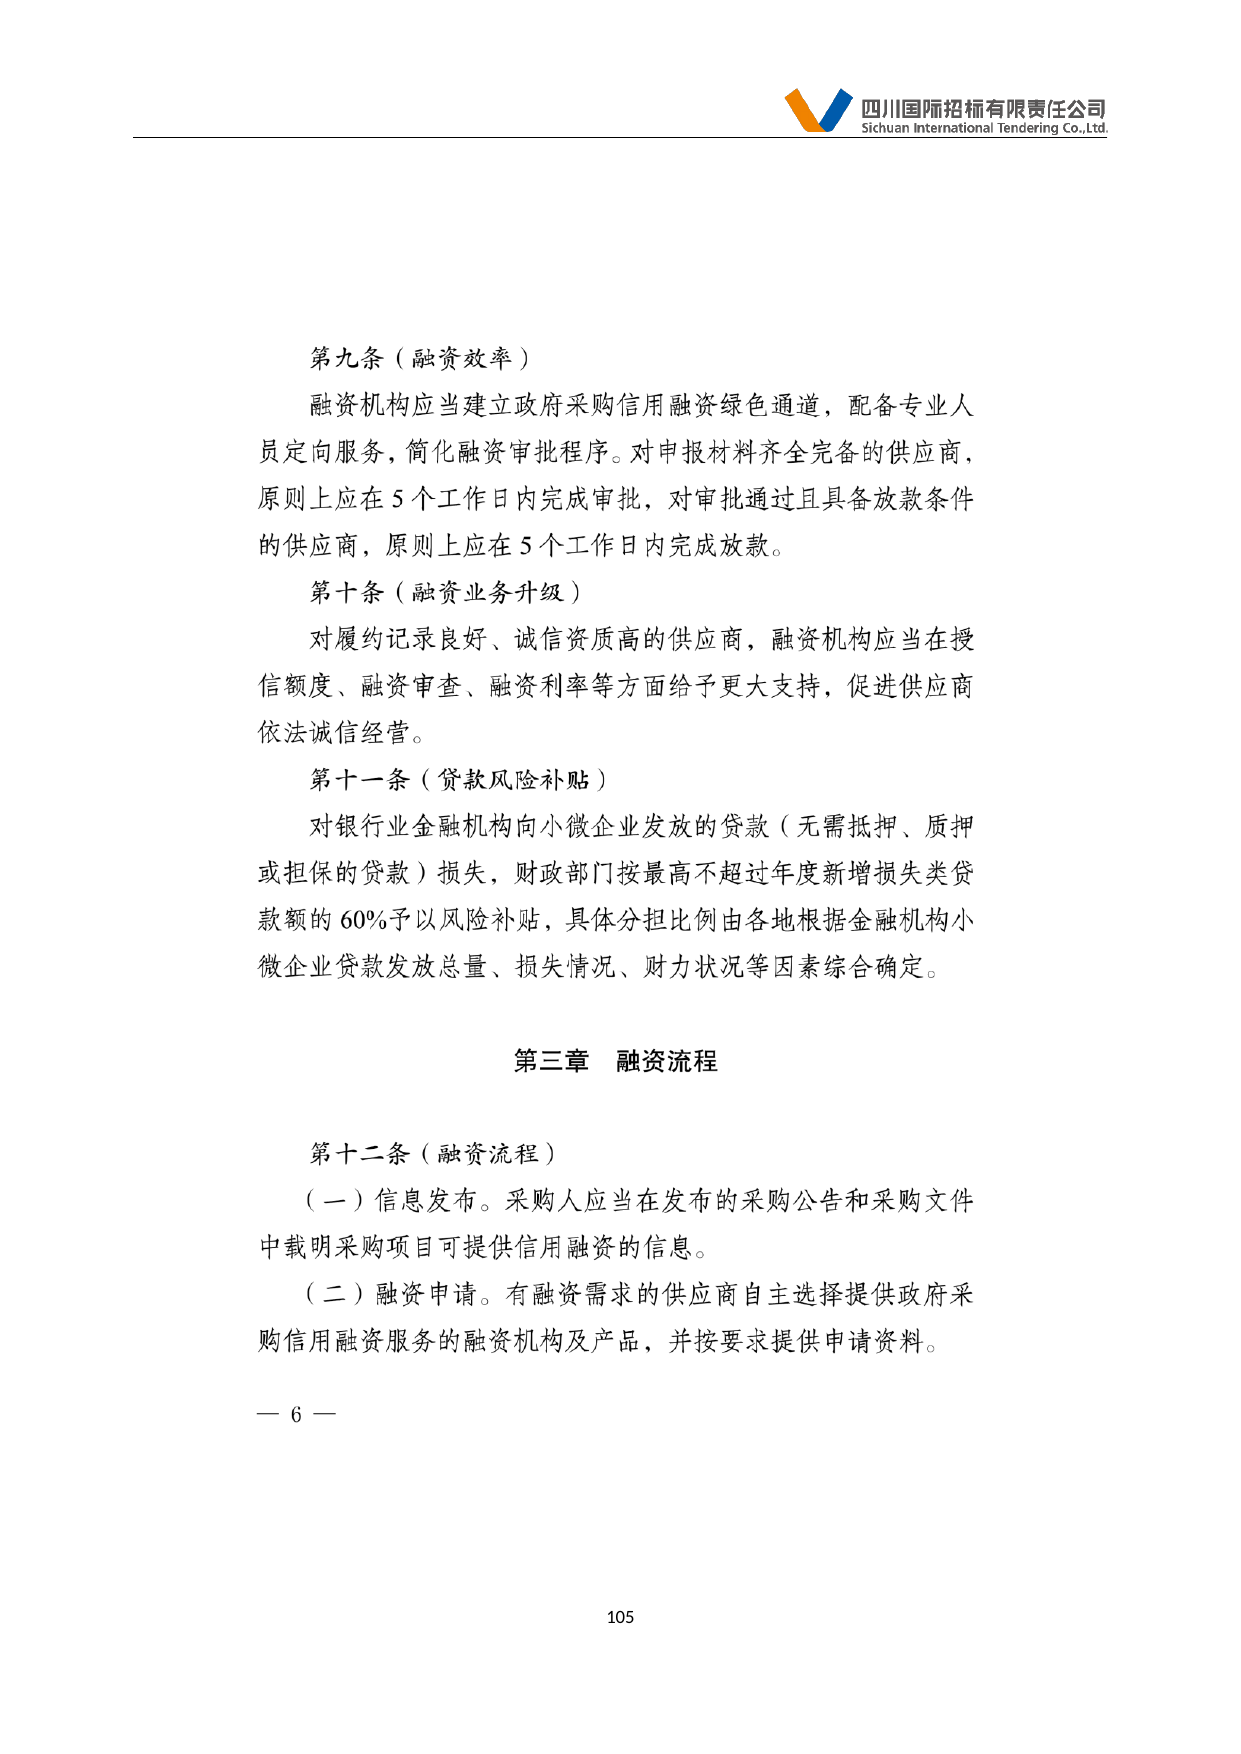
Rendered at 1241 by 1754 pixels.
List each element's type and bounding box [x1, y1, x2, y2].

picture [132, 166, 1097, 1530]
picture [784, 88, 1108, 135]
